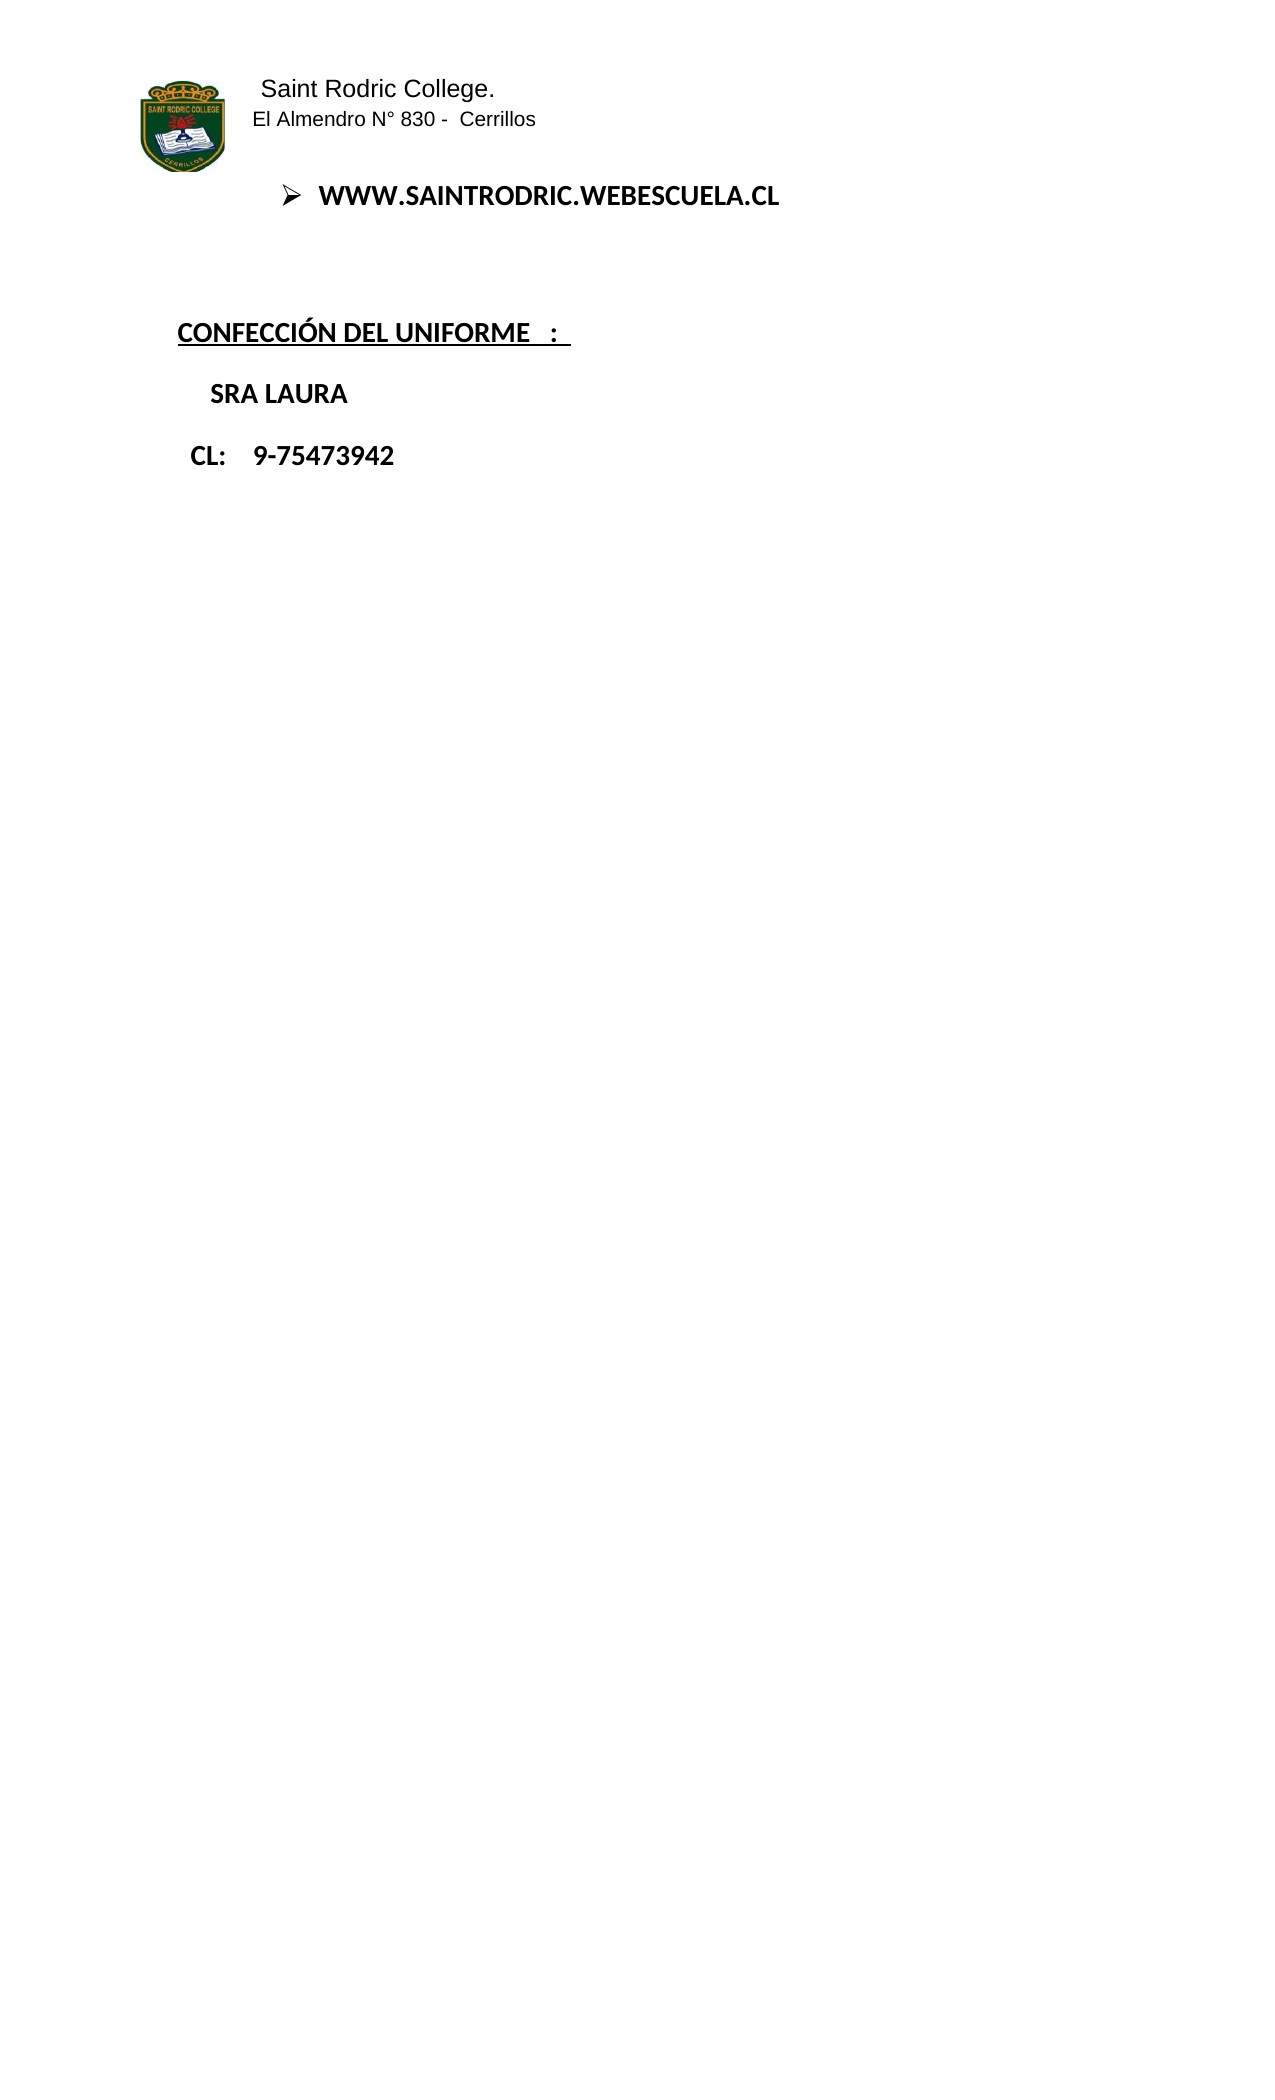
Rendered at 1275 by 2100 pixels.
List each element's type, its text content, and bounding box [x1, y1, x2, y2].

picture [140, 81, 225, 172]
text CL: 9-75473942 [177, 437, 1098, 473]
list WWW.SAINTRODRIC.WEBESCUELA.CL [215, 162, 1098, 222]
text SRA LAURA [177, 375, 1098, 411]
text CONFECCIÓN DEL UNIFORME : [177, 314, 1098, 349]
